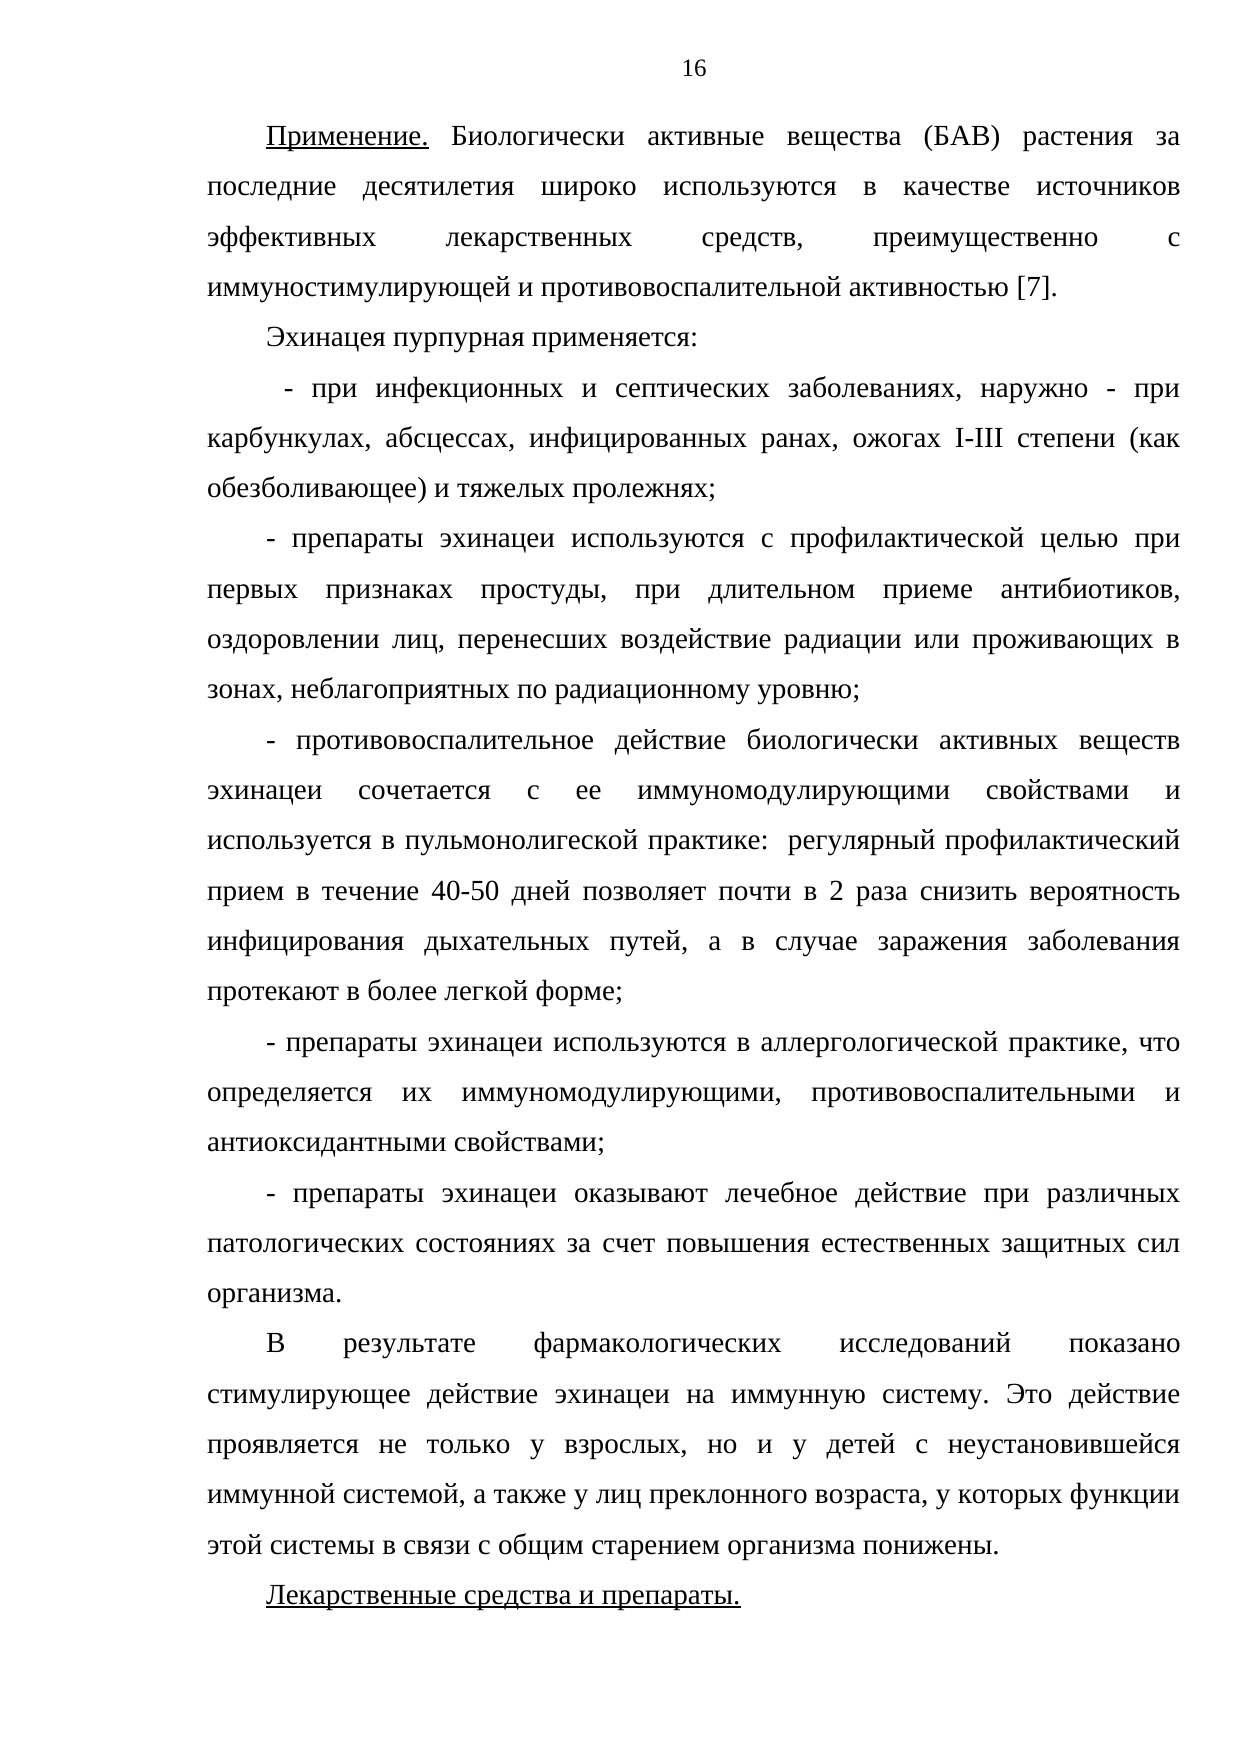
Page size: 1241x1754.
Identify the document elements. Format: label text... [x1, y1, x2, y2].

text В результате фармакологических исследований показано стимулирующее действие эхинацеи на иммунную систему. Это действие проявляется не только у взрослых, но и у детей с неустановившейся иммунной системой, а также у лиц преклонного возраста, у которых функции этой системы в связи с общим старением организма понижены. [207, 1326, 1181, 1560]
text Применение. Биологически активные вещества (БАВ) растения за последние десятилетия широко используются в качестве источников эффективных лекарственных средств, преимущественно с иммуностимулирующей и противовоспалительной активностью [7]. [207, 118, 1181, 303]
text - препараты эхинацеи используются с профилактической целью при первых признаках простуды, при длительном приеме антибиотиков, оздоровлении лиц, перенесших воздействие радиации или проживающих в зонах, неблагоприятных по радиационному уровню; [207, 521, 1181, 705]
text - противовоспалительное действие биологически активных веществ эхинацеи сочетается с ее иммуномодулирующими свойствами и используется в пульмонолигеской практике: регулярный профилактический прием в течение 40-50 дней позволяет почти в 2 раза снизить вероятность инфицирования дыхательных путей, а в случае заражения заболевания протекают в более легкой форме; [207, 722, 1181, 1007]
text - при инфекционных и септических заболеваниях, наружно - при карбункулах, абсцессах, инфицированных ранах, ожогах I-III степени (как обезболивающее) и тяжелых пролежнях; [207, 370, 1181, 504]
text Лекарственные средства и препараты. [207, 1577, 1181, 1611]
text Эхинацея пурпурная применяется: [207, 319, 1181, 353]
text - препараты эхинацеи используются в аллергологической практике, что определяется их иммуномодулирующими, противовоспалительными и антиоксидантными свойствами; [207, 1024, 1181, 1158]
text - препараты эхинацеи оказывают лечебное действие при различных патологических состояниях за счет повышения естественных защитных сил организма. [207, 1175, 1181, 1309]
